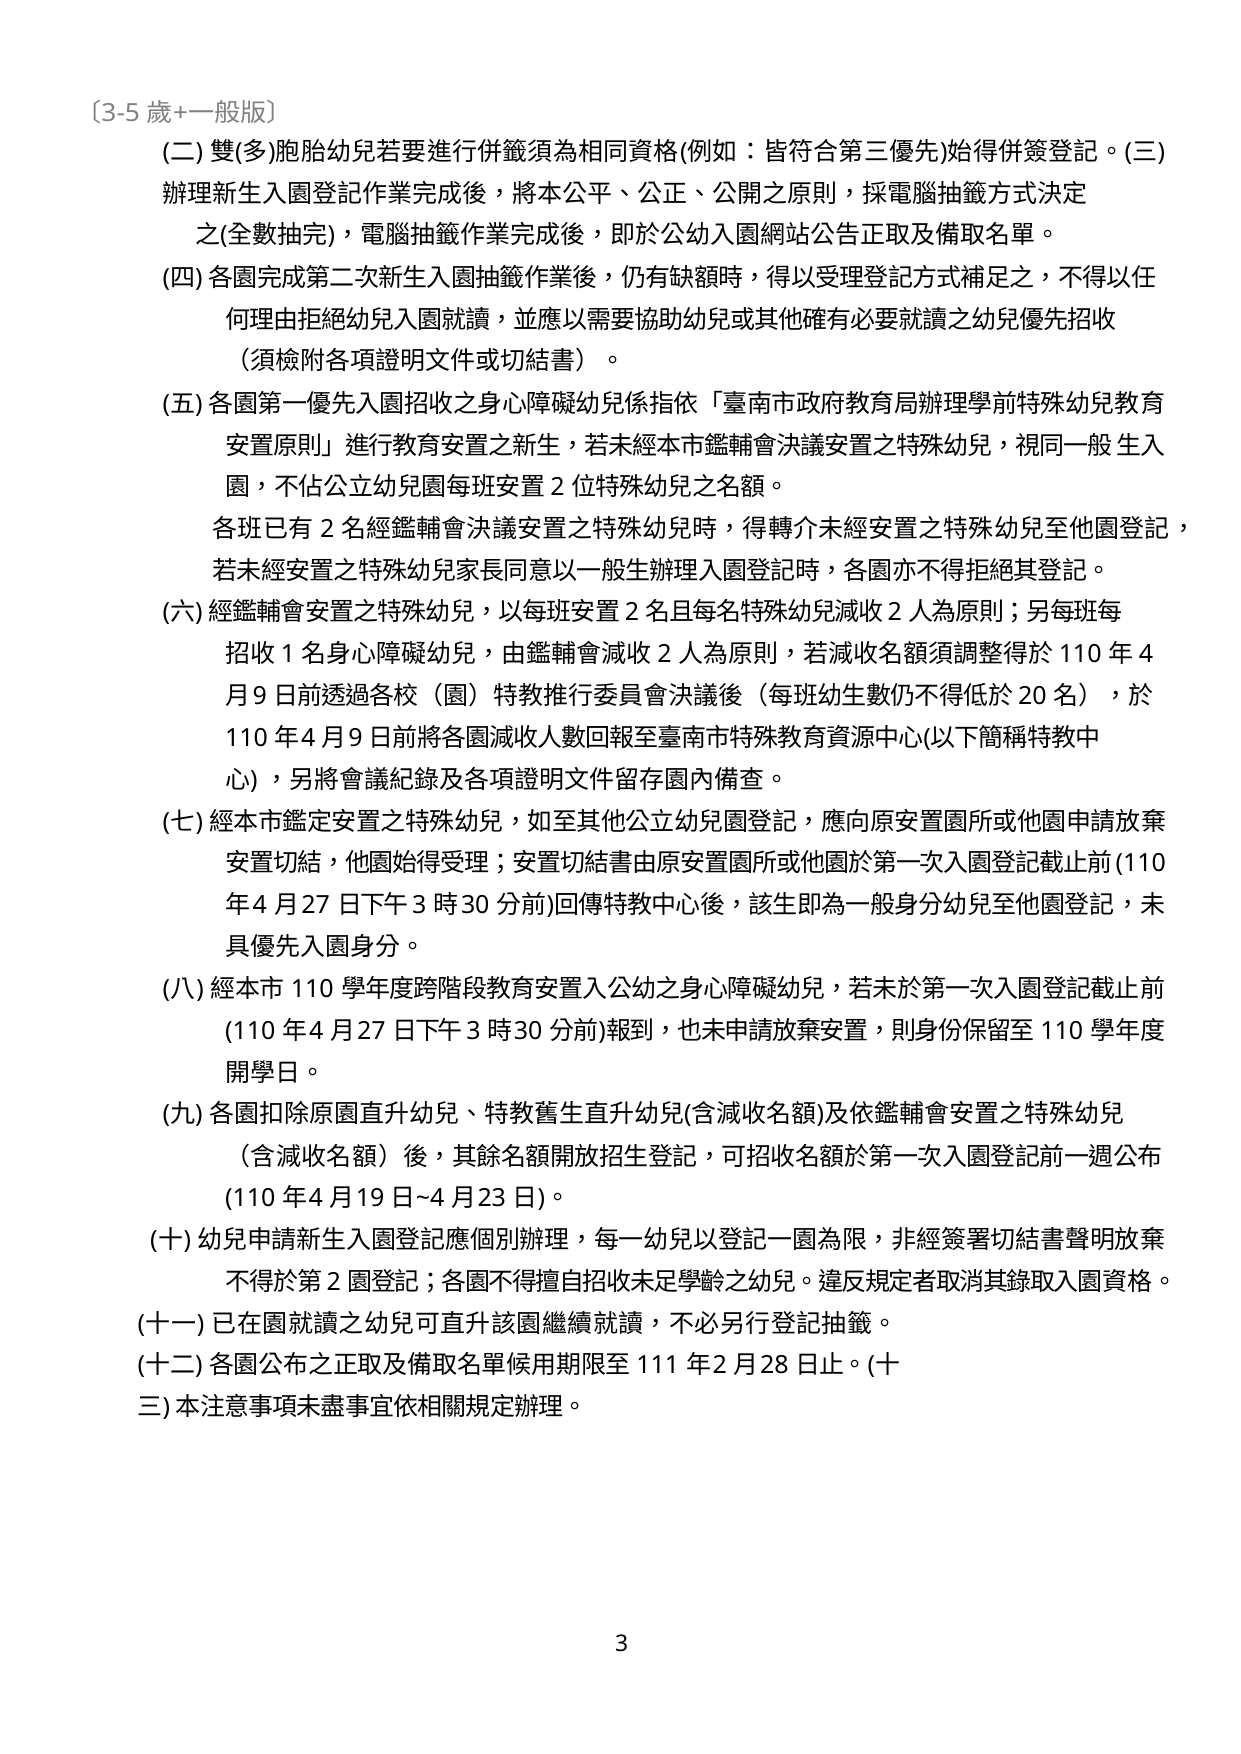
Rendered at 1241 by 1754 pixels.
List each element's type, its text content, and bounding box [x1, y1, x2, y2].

text (六) 經鑑輔會安置之特殊幼兒，以每班安置 2 名且每名特殊幼兒減收 2 人為原則；另每班每 [162, 587, 1201, 629]
text 之(全數抽完)，電腦抽籤作業完成後，即於公幼入園網站公告正取及備取名單。 [162, 211, 1165, 252]
text 招收 1 名身心障礙幼兒，由鑑輔會減收 2 人為原則，若減收名額須調整得於 110 年 4 [225, 629, 1201, 671]
text (十一) 已在園就讀之幼兒可直升該園繼續就讀，不必另行登記抽籤。(十二) 各園公布之正取及備取名單候用期限至 111 年 2 月 28 日止。(十三) 本注意事項未盡事宜依相關規定辦理。 [137, 1299, 900, 1424]
text （含減收名額）後，其餘名額開放招生登記，可招收名額於第一次入園登記前一週公布(110 年 4 月 19 日~4 月 23 日)。 [225, 1132, 1166, 1215]
text （須檢附各項證明文件或切結書）。 [225, 336, 1201, 378]
text (五) 各園第一優先入園招收之身心障礙幼兒係指依「臺南市政府教育局辦理學前特殊幼兒教育安置原則」進行教育安置之新生，若未經本市鑑輔會決議安置之特殊幼兒，視同一般生入園，不佔公立幼兒園每班安置 2 位特殊幼兒之名額。 [162, 379, 1166, 504]
text (八) 經本市 110 學年度跨階段教育安置入公幼之身心障礙幼兒，若未於第一次入園登記截止前(110 年 4 月 27 日下午 3 時 30 分前)報到，也未申請放棄安置，則身份保留至 110 學年度開學日。 [162, 964, 1166, 1089]
text 各班已有 2 名經鑑輔會決議安置之特殊幼兒時，得轉介未經安置之特殊幼兒至他園登記，若未經安置之特殊幼兒家長同意以一般生辦理入園登記時，各園亦不得拒絕其登記。 [212, 504, 1171, 587]
text (四) 各園完成第二次新生入園抽籤作業後，仍有缺額時，得以受理登記方式補足之，不得以任何理由拒絕幼兒入園就讀，並應以需要協助幼兒或其他確有必要就讀之幼兒優先招收 [162, 253, 1166, 336]
text (十) 幼兒申請新生入園登記應個別辦理，每一幼兒以登記一園為限，非經簽署切結書聲明放棄不得於第 2 園登記；各園不得擅自招收未足學齡之幼兒。違反規定者取消其錄取入園資格。 [137, 1215, 1165, 1298]
text 月 9 日前透過各校（園）特教推行委員會決議後（每班幼生數仍不得低於 20 名），於 [225, 671, 1201, 712]
text (九) 各園扣除原園直升幼兒、特教舊生直升幼兒(含減收名額)及依鑑輔會安置之特殊幼兒 [162, 1089, 1201, 1131]
text 110 年 4 月 9 日前將各園減收人數回報至臺南市特殊教育資源中心(以下簡稱特教中心) ，另將會議紀錄及各項證明文件留存園內備查。 [225, 713, 1132, 797]
text (二) 雙(多)胞胎幼兒若要進行併籤須為相同資格(例如：皆符合第三優先)始得併簽登記。(三) 辦理新生入園登記作業完成後，將本公平、公正、公開之原則，採電腦抽籤方式決定 [162, 127, 1165, 210]
text (七) 經本市鑑定安置之特殊幼兒，如至其他公立幼兒園登記，應向原安置園所或他園申請放棄安置切結，他園始得受理；安置切結書由原安置園所或他園於第一次入園登記截止前(110 年 4 月 27 日下午 3 時 30 分前)回傳特教中心後，該生即為一般身分幼兒至他園登記，未具優先入園身分。 [162, 797, 1166, 963]
